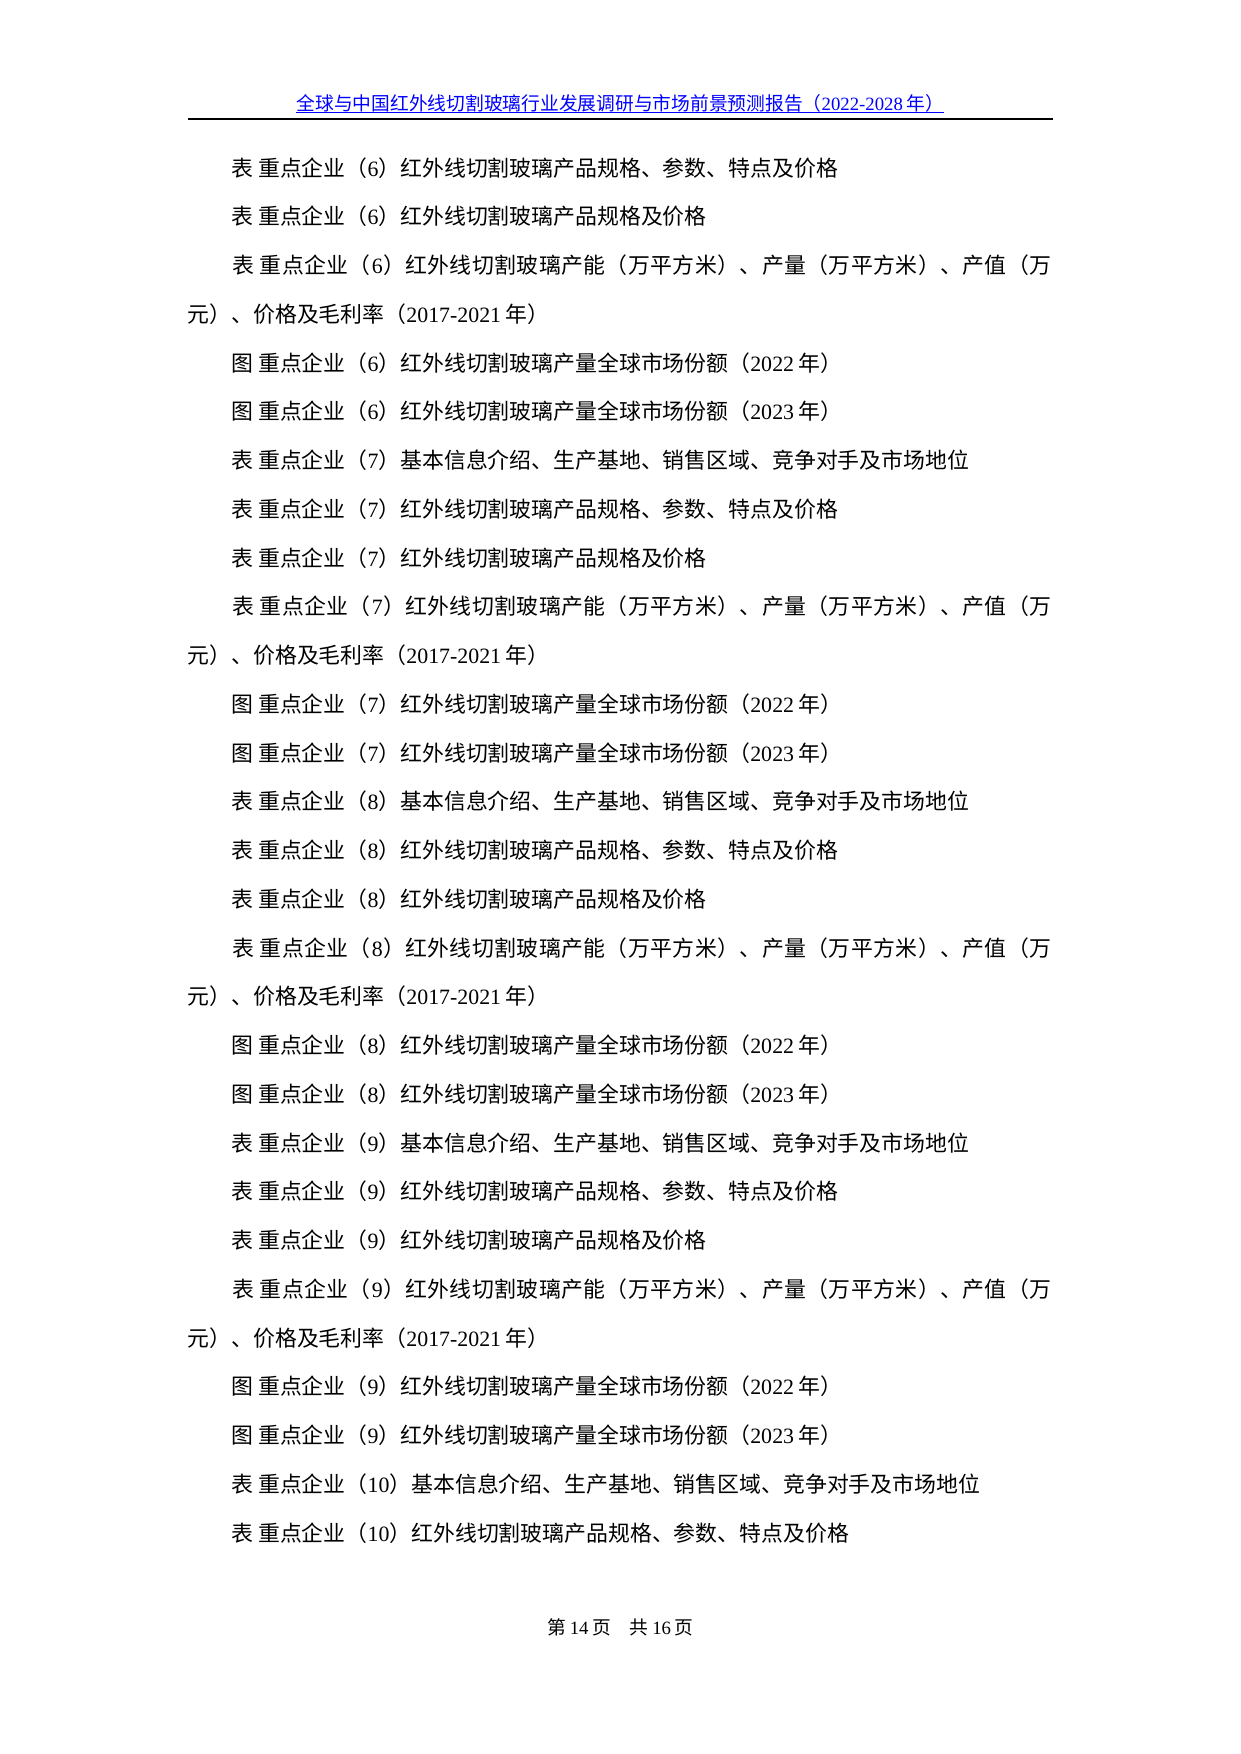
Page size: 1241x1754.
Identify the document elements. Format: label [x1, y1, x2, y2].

text [187, 150, 1053, 1548]
